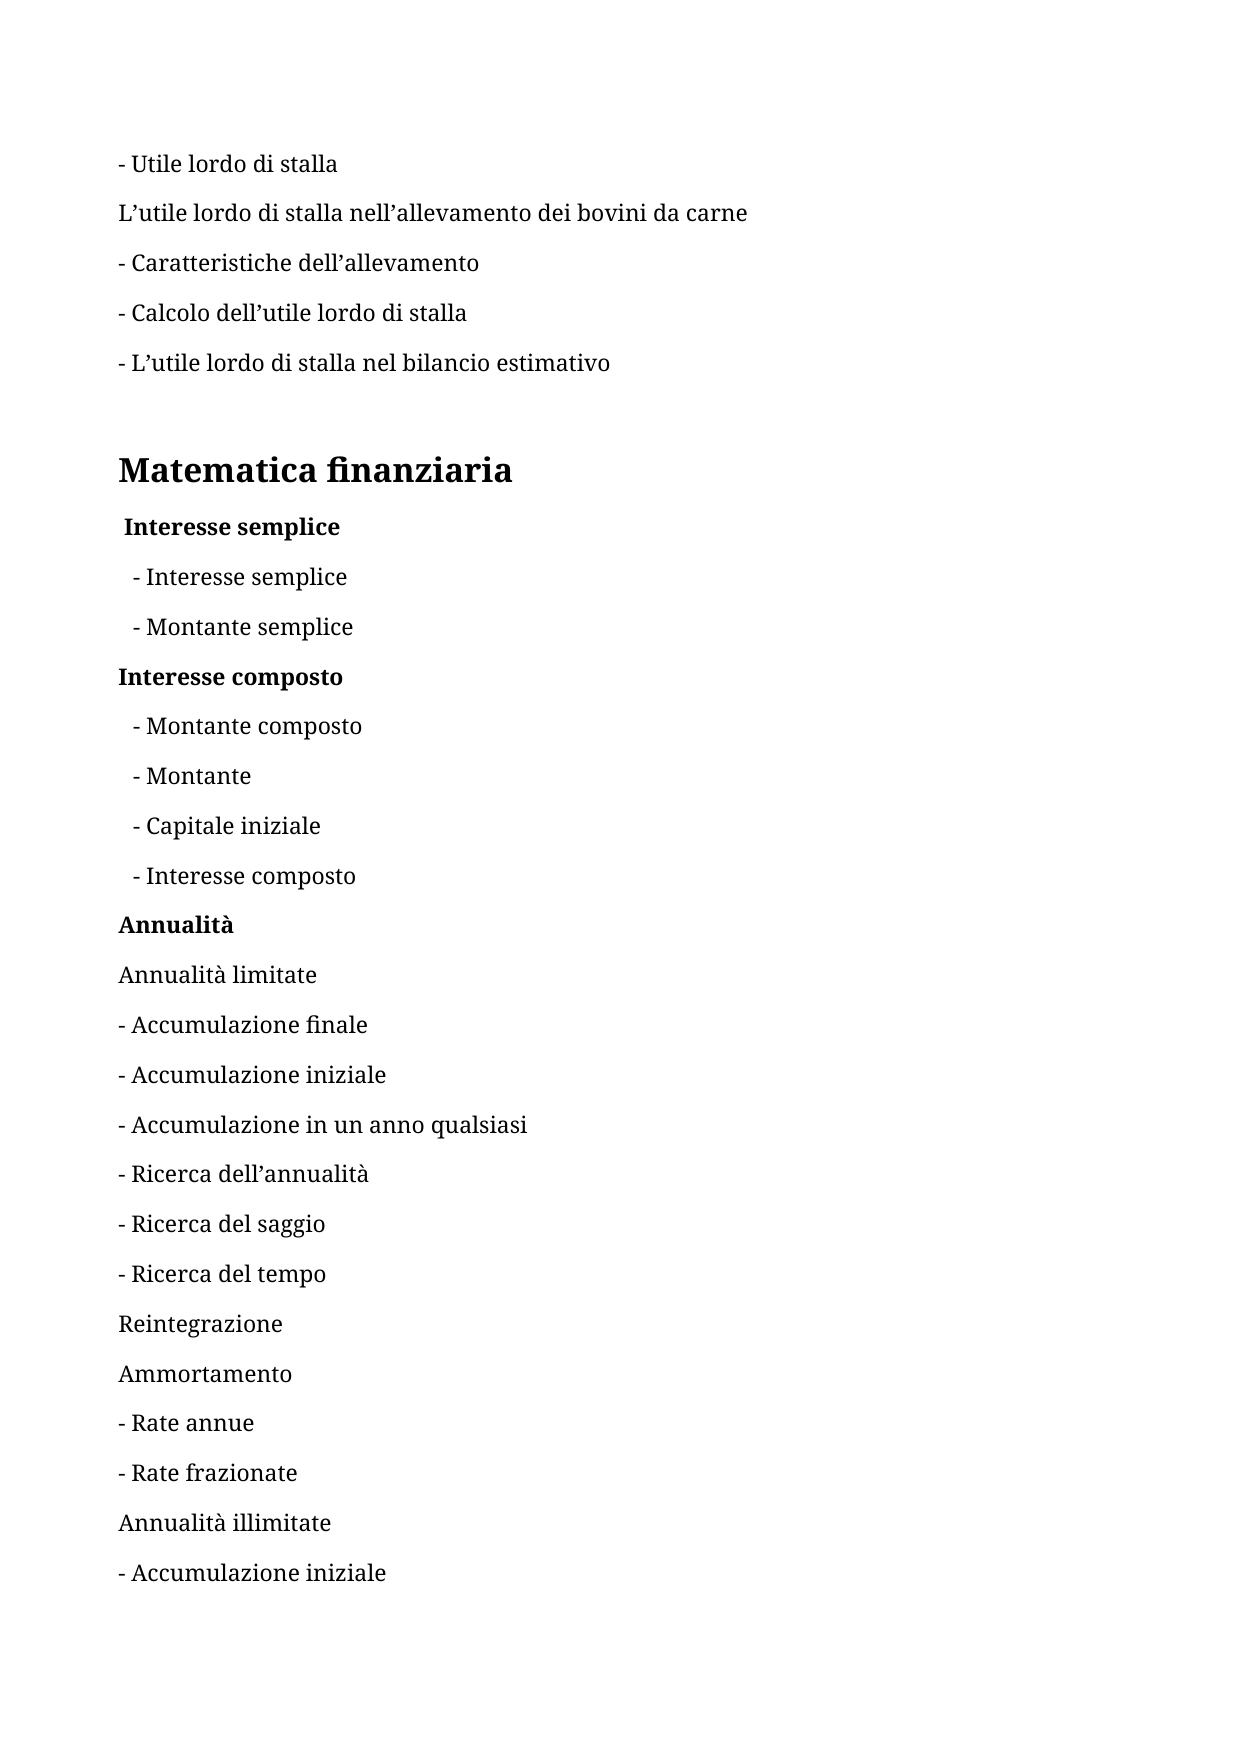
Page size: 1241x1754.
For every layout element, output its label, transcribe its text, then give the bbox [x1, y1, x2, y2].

text - Montante [133, 760, 1122, 791]
text Annualità [118, 909, 1122, 941]
text - Utile lordo di stalla [118, 148, 1122, 179]
text L’utile lordo di stalla nell’allevamento dei bovini da carne [118, 197, 1122, 229]
text - Accumulazione finale [118, 1009, 1122, 1040]
text - Accumulazione iniziale [118, 1059, 1122, 1090]
text Annualità limitate [118, 959, 1122, 991]
text - Accumulazione in un anno qualsiasi [118, 1109, 1122, 1140]
text - Calcolo dell’utile lordo di stalla [118, 297, 1122, 328]
text Matematica finanziaria [118, 446, 1122, 492]
text Reintegrazione [118, 1308, 1122, 1339]
text - Accumulazione iniziale [118, 1557, 1122, 1588]
text Interesse semplice [118, 511, 1122, 542]
text - Montante semplice [133, 611, 1122, 642]
text - Interesse composto [133, 860, 1122, 891]
text - Ricerca dell’annualità [118, 1158, 1122, 1190]
text - Capitale iniziale [133, 810, 1122, 841]
text - Ricerca del tempo [118, 1258, 1122, 1289]
text - Caratteristiche dell’allevamento [118, 247, 1122, 278]
text - Interesse semplice [133, 561, 1122, 592]
text - Ricerca del saggio [118, 1208, 1122, 1239]
text - Rate annue [118, 1407, 1122, 1439]
text - Montante composto [133, 710, 1122, 742]
text - L’utile lordo di stalla nel bilancio estimativo [118, 347, 1122, 378]
text - Rate frazionate [118, 1457, 1122, 1488]
text Annualità illimitate [118, 1507, 1122, 1538]
text Ammortamento [118, 1358, 1122, 1389]
text Interesse composto [118, 661, 1122, 692]
